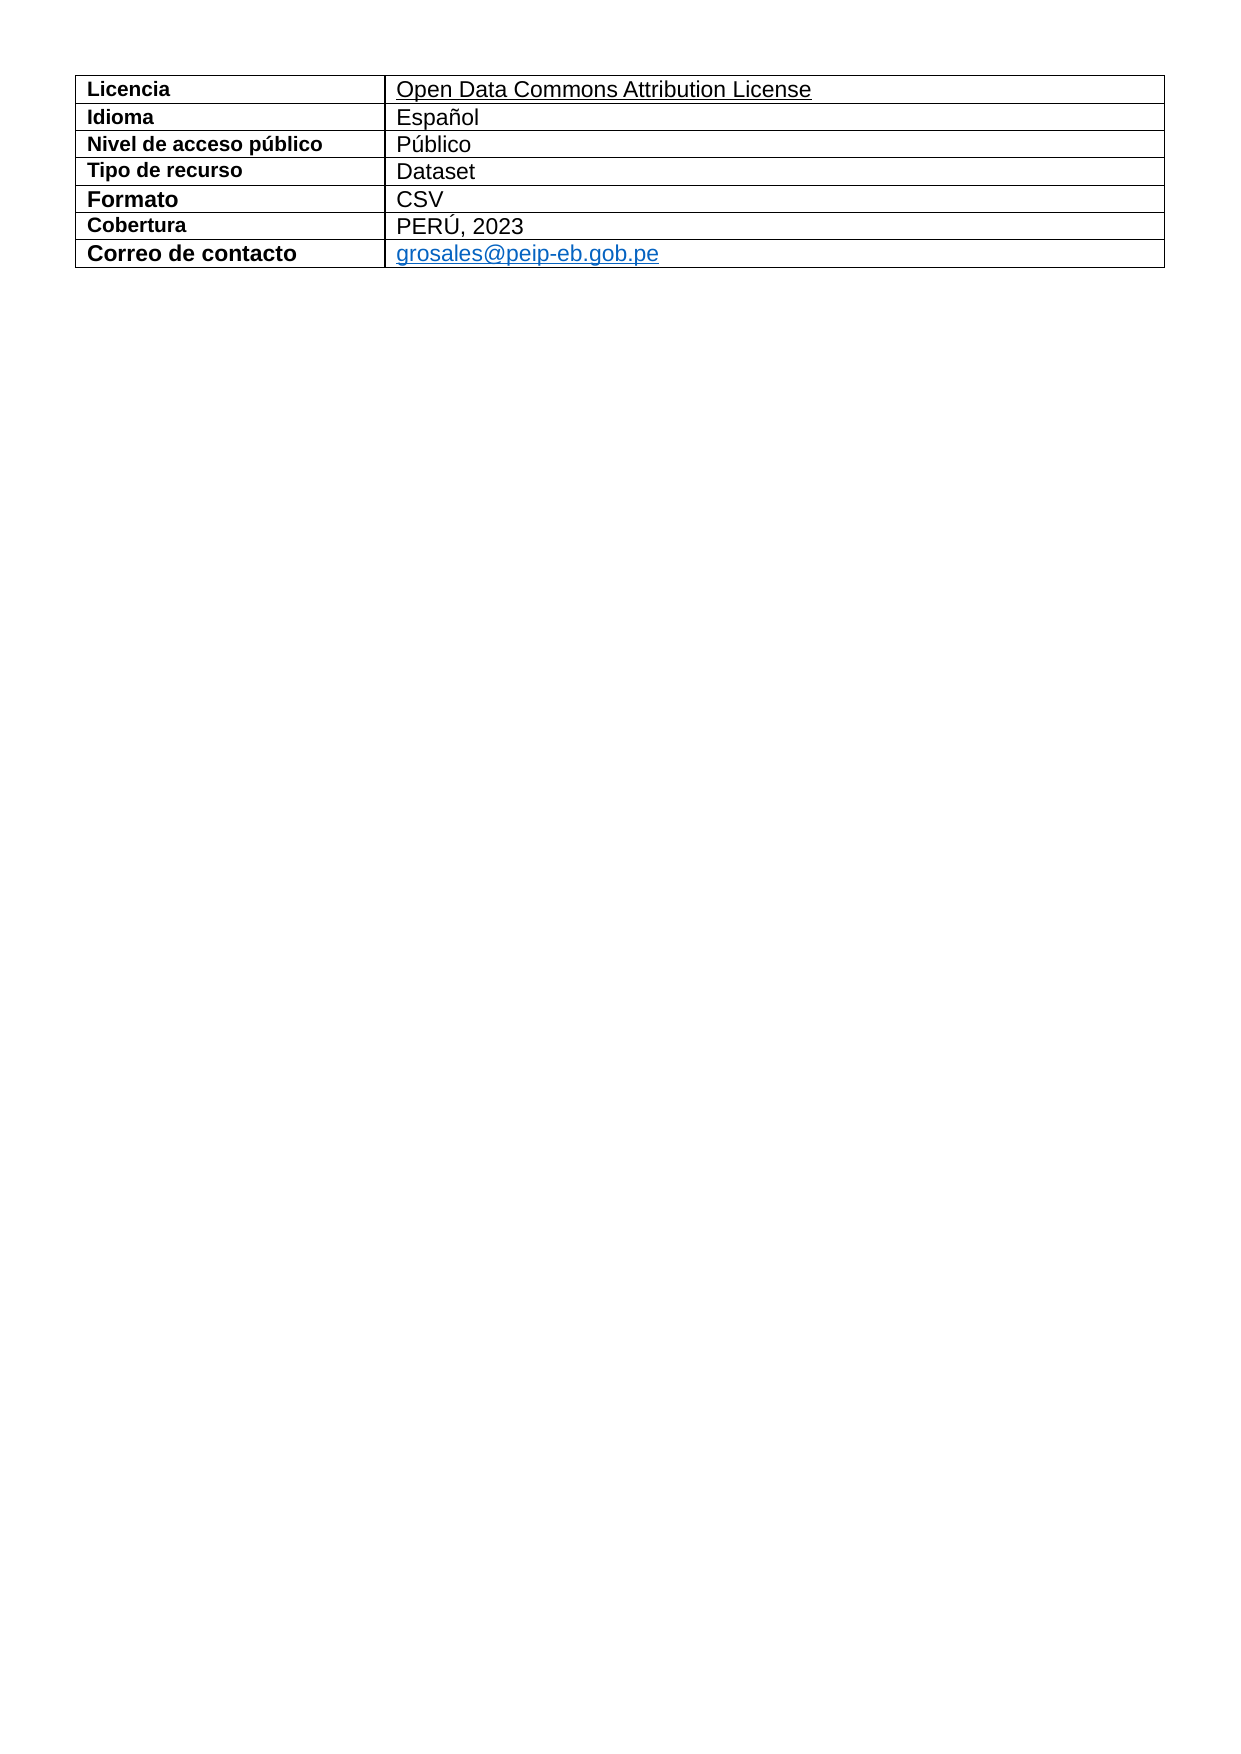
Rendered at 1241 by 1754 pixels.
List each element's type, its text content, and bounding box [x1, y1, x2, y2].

table_cell grosales@peip-eb.gob.pe [386, 240, 1164, 267]
table_cell Licencia [76, 76, 384, 102]
table_cell CSV [386, 186, 1164, 212]
table_cell PERÚ, 2023 [386, 213, 1164, 239]
table_cell Dataset [386, 158, 1164, 184]
table_cell Español [386, 104, 1164, 130]
table_cell Público [386, 131, 1164, 157]
table_cell Correo de contacto [76, 240, 384, 267]
table_cell Idioma [76, 104, 384, 130]
table_cell Nivel de acceso público [76, 131, 384, 157]
table_cell Cobertura [76, 213, 384, 239]
table_cell Tipo de recurso [76, 158, 384, 184]
table_cell Formato [76, 186, 384, 212]
table_cell Open Data Commons Attribution License [386, 76, 1164, 102]
